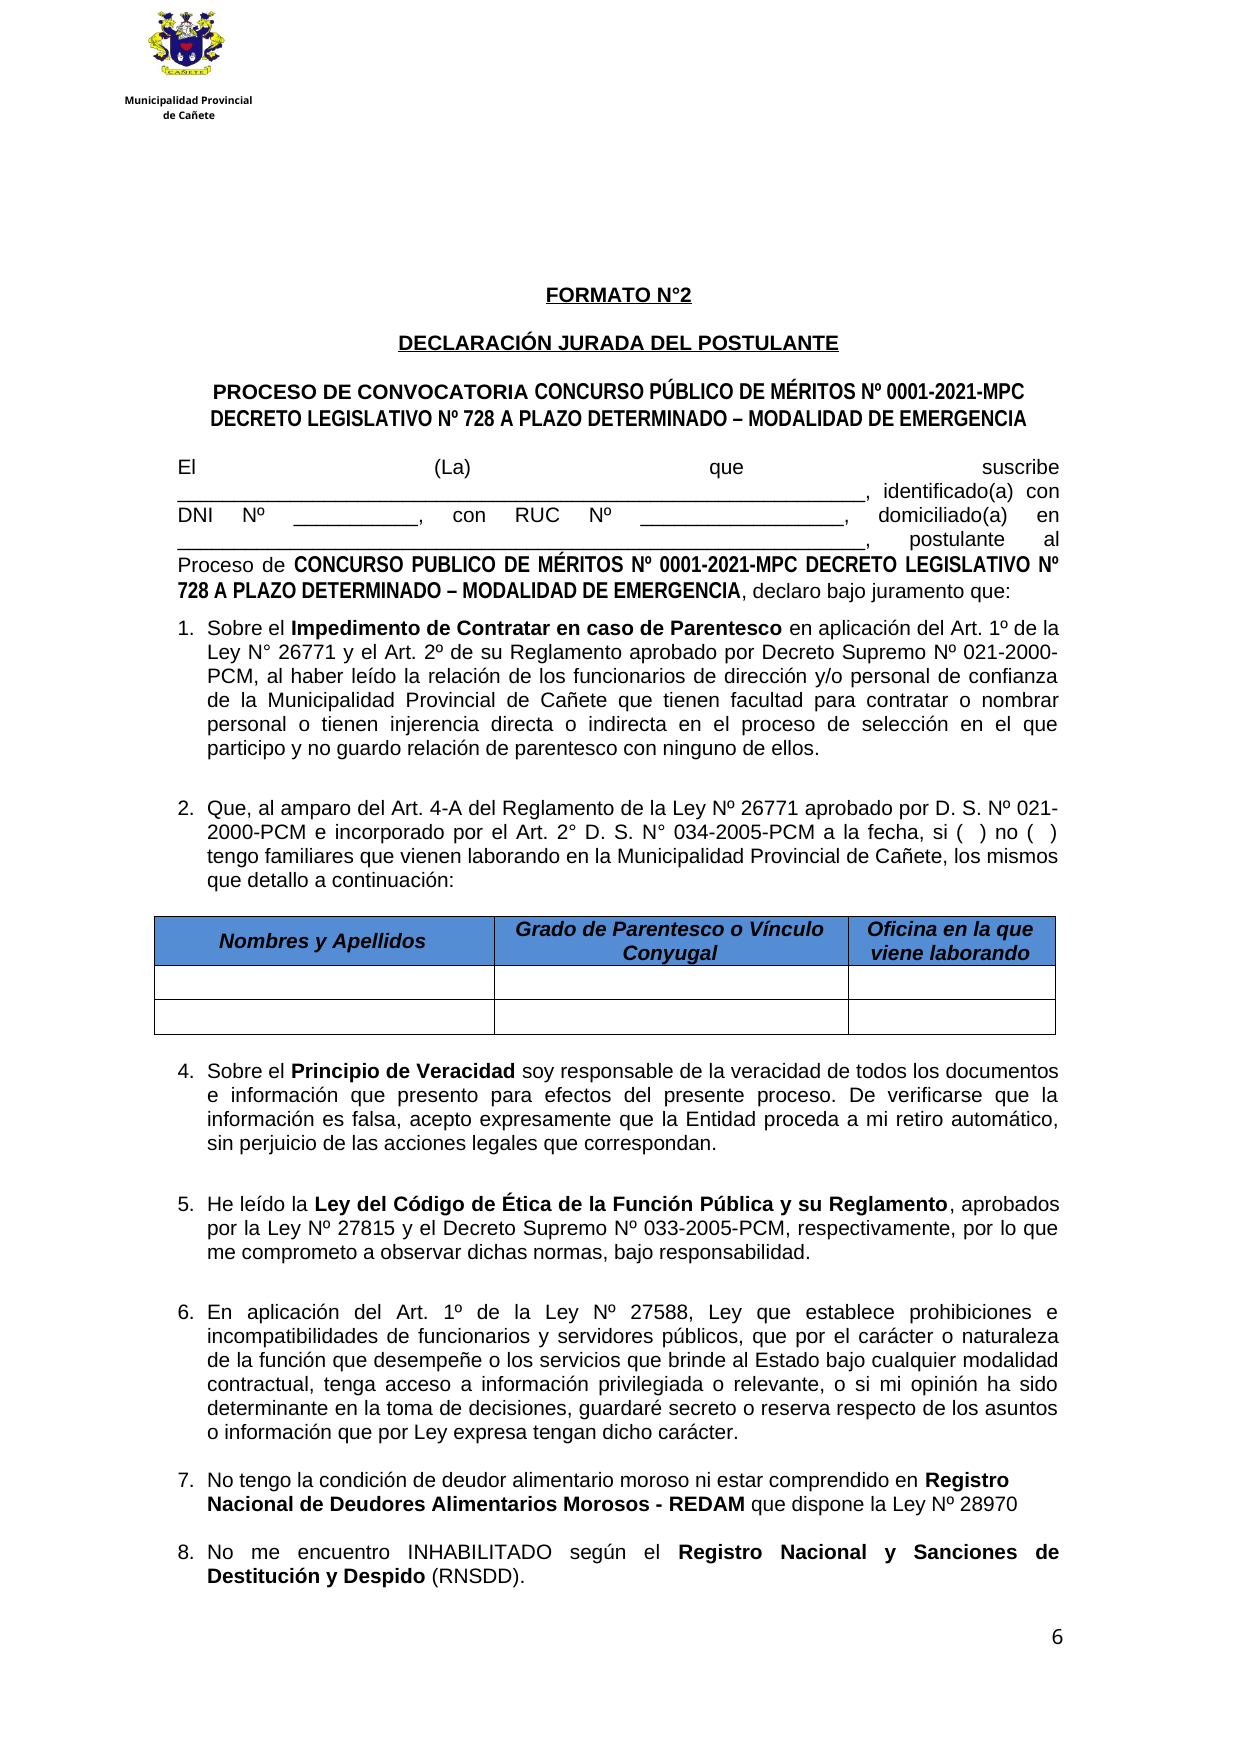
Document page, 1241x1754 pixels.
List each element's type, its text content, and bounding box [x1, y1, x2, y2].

table_cell [155, 966, 494, 999]
table_cell [155, 1000, 494, 1034]
list Sobre el Impedimento de Contratar en caso de Parentesco en aplicación del Art. 1º de la Ley N° 26771 y el Art. 2º de su Reglamento aprobado por Decreto Supremo Nº 021-2000-PCM, al haber leído la relación de los funcionarios de dirección y/o personal de confianza de la Municipalidad Provincial de Cañete que tienen facultad para contratar o nombrar personal o tienen injerencia directa o indirecta en el proceso de selección en el que participo y no guardo relación de parentesco con ninguno de ellos. [177, 616, 1060, 760]
table_header Oficina en la que viene laborando [849, 917, 1055, 965]
list Sobre el Principio de Veracidad soy responsable de la veracidad de todos los documentos e información que presento para efectos del presente proceso. De verificarse que la información es falsa, acepto expresamente que la Entidad proceda a mi retiro automático, sin perjuicio de las acciones legales que correspondan. [177, 1059, 1060, 1155]
table_header Grado de Parentesco o Vínculo Conyugal [495, 917, 848, 965]
text DECLARACIÓN JURADA DEL POSTULANTE [177, 330, 1060, 354]
table_header Nombres y Apellidos [155, 917, 494, 965]
text FORMATO N°2 [177, 281, 1060, 306]
text El (La) que suscribe _____________________________________________________________, identificado(a) con DNI Nº ___________, con RUC Nº __________________, domiciliado(a) en _____________________________________________________________, postulante al Proceso de CONCURSO PUBLICO DE MÉRITOS Nº 0001-2021-MPC DECRETO LEGISLATIVO Nº 728 A PLAZO DETERMINADO – MODALIDAD DE EMERGENCIA, declaro bajo juramento que: [177, 455, 1060, 603]
list He leído la Ley del Código de Ética de la Función Pública y su Reglamento, aprobados por la Ley Nº 27815 y el Decreto Supremo Nº 033-2005-PCM, respectivamente, por lo que me comprometo a observar dichas normas, bajo responsabilidad. [177, 1192, 1060, 1263]
table_cell [849, 966, 1055, 999]
list No tengo la condición de deudor alimentario moroso ni estar comprendido en Registro Nacional de Deudores Alimentarios Morosos - REDAM que dispone la Ley Nº 28970 [177, 1468, 1060, 1516]
list Que, al amparo del Art. 4-A del Reglamento de la Ley Nº 26771 aprobado por D. S. Nº 021-2000-PCM e incorporado por el Art. 2° D. S. N° 034-2005-PCM a la fecha, si ( ) no ( ) tengo familiares que vienen laborando en la Municipalidad Provincial de Cañete, los mismos que detallo a continuación: [177, 796, 1060, 892]
table_cell [849, 1000, 1055, 1034]
picture [146, 9, 226, 76]
list No me encuentro INHABILITADO según el Registro Nacional y Sanciones de Destitución y Despido (RNSDD). [177, 1539, 1060, 1587]
table_cell [495, 966, 848, 999]
table_cell [495, 1000, 848, 1034]
text PROCESO DE CONVOCATORIA CONCURSO PÚBLICO DE MÉRITOS Nº 0001-2021-MPC DECRETO LEGISLATIVO Nº 728 A PLAZO DETERMINADO – MODALIDAD DE EMERGENCIA [177, 378, 1060, 431]
list En aplicación del Art. 1º de la Ley Nº 27588, Ley que establece prohibiciones e incompatibilidades de funcionarios y servidores públicos, que por el carácter o naturaleza de la función que desempeñe o los servicios que brinde al Estado bajo cualquier modalidad contractual, tenga acceso a información privilegiada o relevante, o si mi opinión ha sido determinante en la toma de decisiones, guardaré secreto o reserva respecto de los asuntos o información que por Ley expresa tengan dicho carácter. [177, 1300, 1060, 1444]
